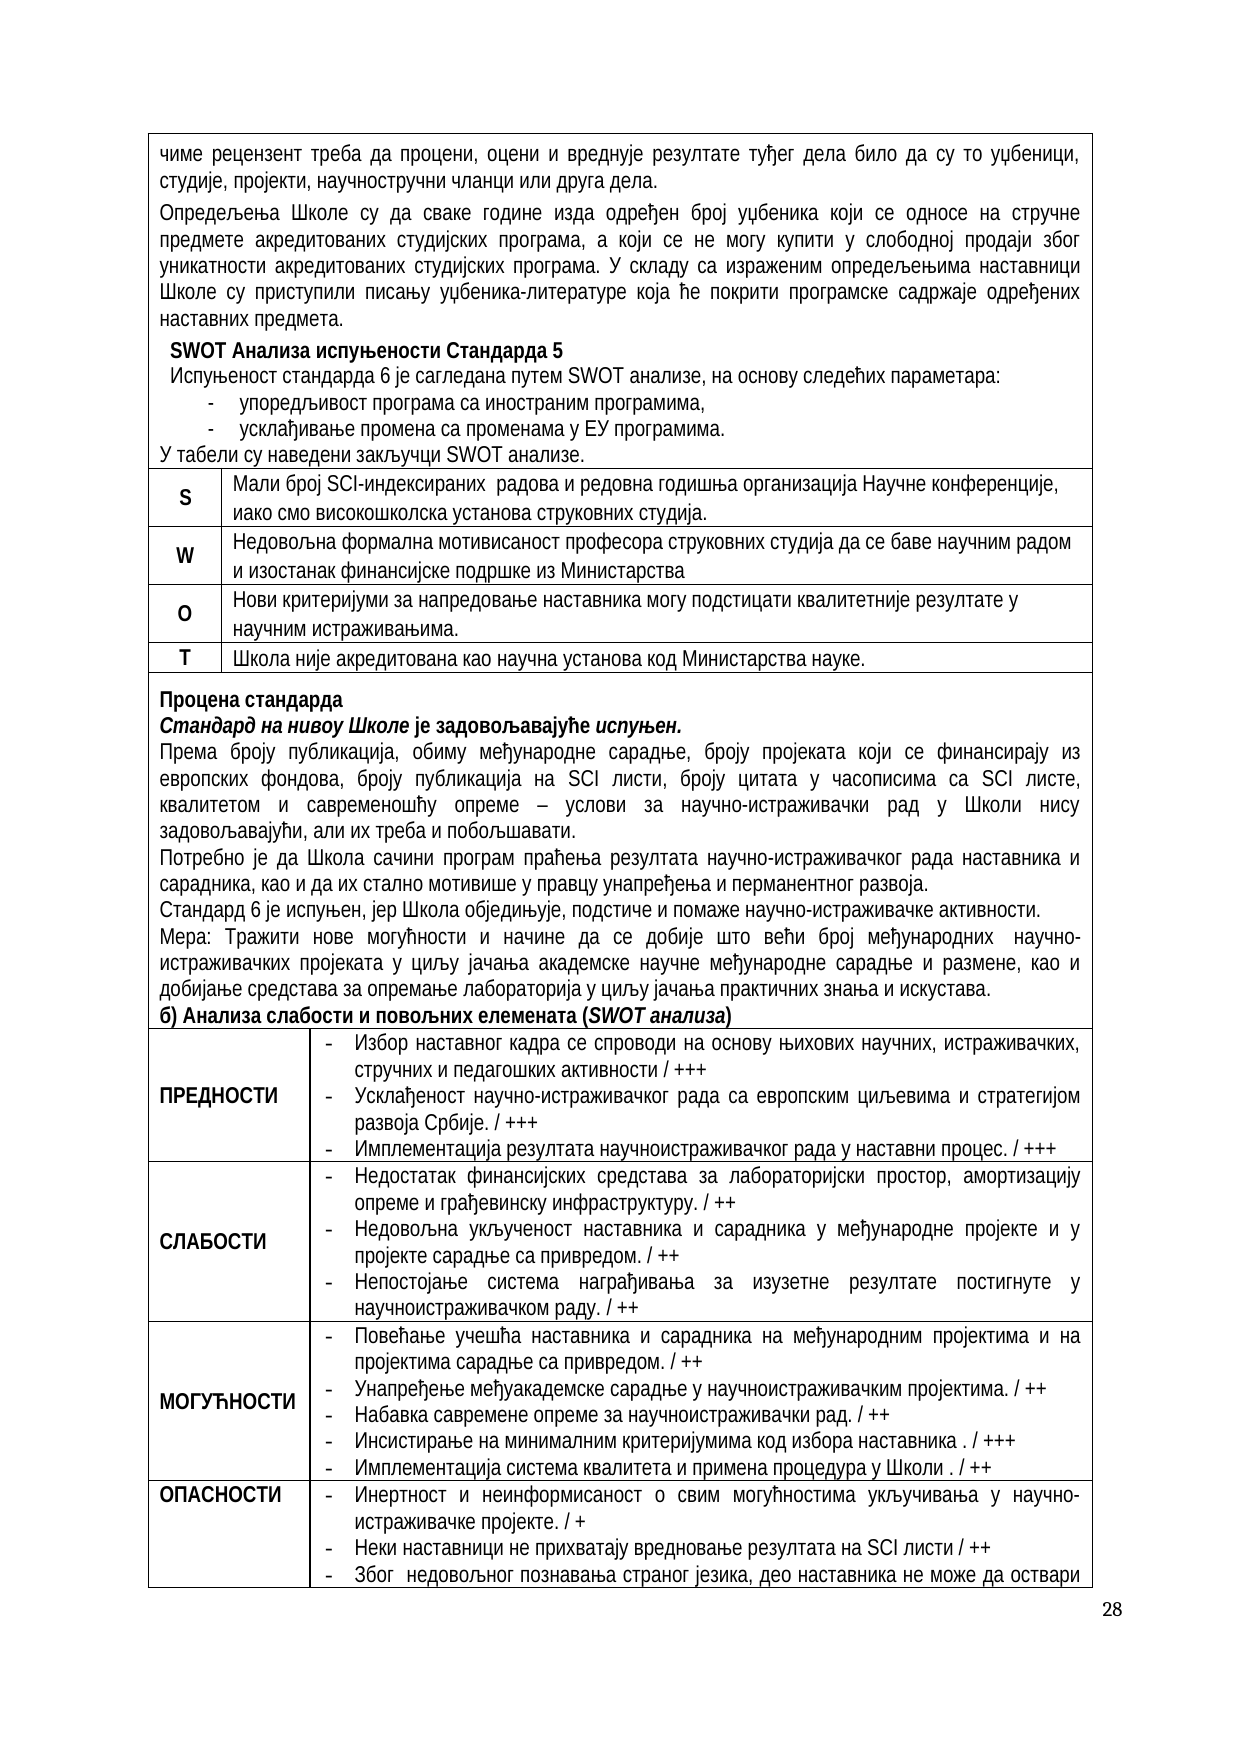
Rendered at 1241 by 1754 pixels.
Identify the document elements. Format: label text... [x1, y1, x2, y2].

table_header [149, 134, 1092, 468]
table_cell S [149, 469, 221, 526]
table_cell Т [149, 643, 221, 672]
table_cell О [149, 585, 221, 642]
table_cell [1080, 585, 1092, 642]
table_cell ОПАСНОСТИ [149, 1481, 309, 1587]
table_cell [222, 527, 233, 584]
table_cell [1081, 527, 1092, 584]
table_cell СЛАБОСТИ [149, 1162, 309, 1321]
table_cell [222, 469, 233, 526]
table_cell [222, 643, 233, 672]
table_cell ПРЕДНОСТИ [149, 1029, 309, 1161]
table_cell Процена стандарда Стандард на нивоу Школе је задовољавајуће испуњен. Према броју публикација, обиму међународне сарадње, броју пројеката који се финансирају из европских фондова, броју публикација на SCI листи, броју цитата у часописима са SCI листе, квалитетом и савременошћу опреме – услови за научно-истраживачки рад у Школи нису задовољавајући, али их треба и побољшавати. Потребно је да Школа сачини програм праћења резултата научно-истраживачког рада наставника и сарадника, као и да их стално мотивише у правцу унапређења и перманентног развоја. Стандард 6 је испуњен, јер Школа обједињује, подстиче и помаже научно-истраживачке активности. Мера: Тражити нове могућности и начине да се добије што већи број међународних научно-истраживачких пројеката у циљу јачања академске научне међународне сарадње и размене, као и добијање средстава за опремање лабораторија у циљу јачања практичних знања и искустава. б) Анализа слабости и повољних елемената (SWOT анализа) [149, 673, 1092, 1028]
table_cell Повећање учешћа наставника и сарадника на међународним пројектима и на пројектима сарадње са привредом. / ++ Унапређење међуакадемске сарадње у научноистраживачким пројектима. / ++ Набавка савремене опреме за научноистраживачки рад. / ++ Инсистирање на минималним критеријумима код избора наставника . / +++ Имплементација система квалитета и примена процедура у Школи . / ++ [311, 1322, 1092, 1480]
table_cell W [149, 527, 221, 584]
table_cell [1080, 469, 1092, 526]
table_cell МОГУЋНОСТИ [149, 1322, 309, 1480]
table_cell Недостатак финансијских средстава за лабораторијски простор, амортизацију опреме и грађевинску инфраструктуру. / ++ Недовољна укљученост наставника и сарадника у међународне пројекте и у пројекте сарадње са привредом. / ++ Непостојање система награђивања за изузетне резултате постигнуте у научноистраживачком раду. / ++ [311, 1162, 1092, 1321]
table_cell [311, 1481, 1092, 1587]
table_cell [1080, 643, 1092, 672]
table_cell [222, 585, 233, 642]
table_cell Избор наставног кадра се спроводи на основу њихових научних, истраживачких, стручних и педагошких активности / +++ Усклађеност научно-истраживачког рада са европским циљевима и стратегијом развоја Србије. / +++ Имплементација резултата научноистраживачког рада у наставни процес. / +++ [311, 1029, 1092, 1161]
